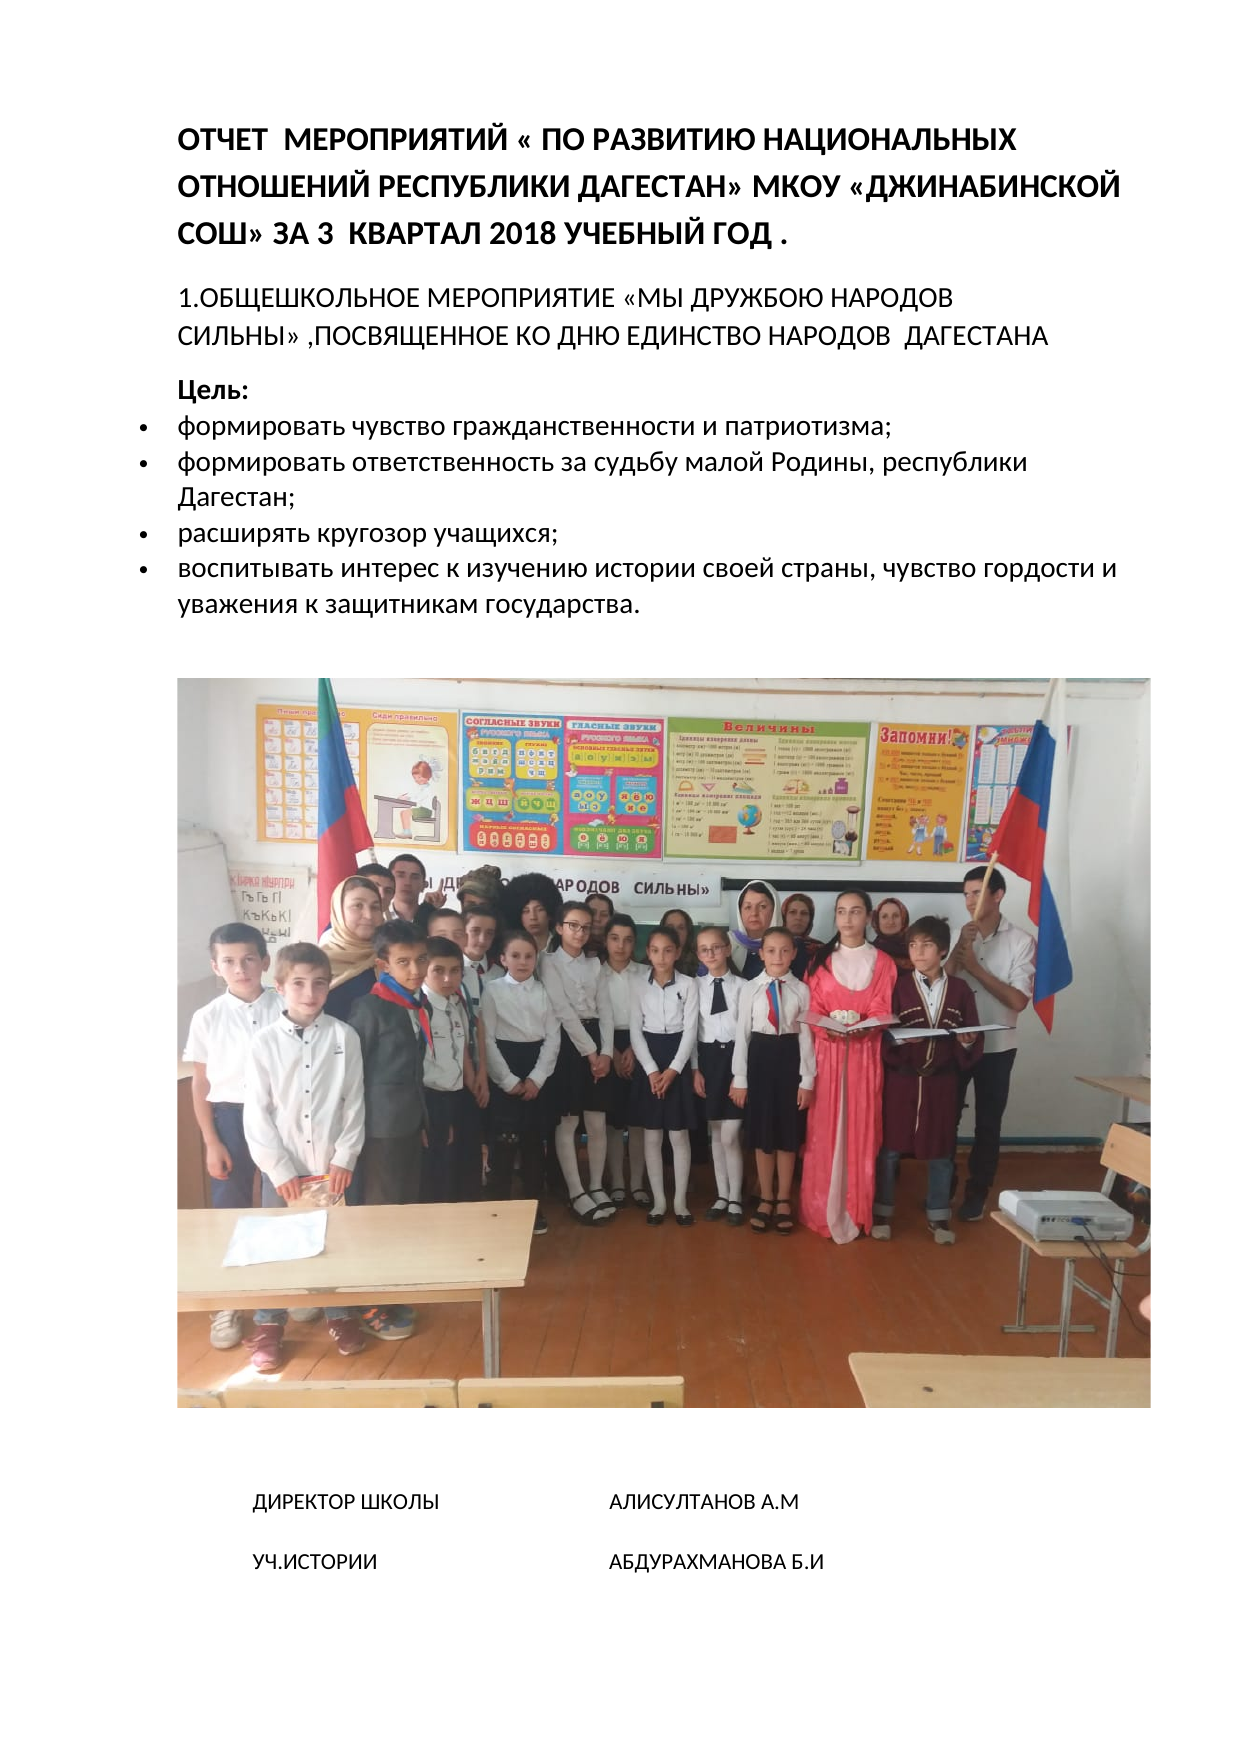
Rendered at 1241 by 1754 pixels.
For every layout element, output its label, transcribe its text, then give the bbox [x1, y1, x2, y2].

list формировать ответственность за судьбу малой Родины, республики Дагестан; [140, 443, 1152, 514]
picture [177, 678, 1151, 1408]
list ДИРЕКТОР ШКОЛЫ АЛИСУЛТАНОВ А.М [252, 1487, 1152, 1515]
list воспитывать интерес к изучению истории своей страны, чувство гордости и уважения к защитникам государства. [140, 549, 1152, 621]
list УЧ.ИСТОРИИ АБДУРАХМАНОВА Б.И [252, 1547, 1152, 1575]
text Цель: [177, 371, 1152, 407]
list формировать чувство гражданственности и патриотизма; [140, 407, 1152, 443]
text ОТЧЕТ МЕРОПРИЯТИЙ « ПО РАЗВИТИЮ НАЦИОНАЛЬНЫХ ОТНОШЕНИЙ РЕСПУБЛИКИ ДАГЕСТАН» МКОУ «ДЖИНАБИНСКОЙ СОШ» ЗА 3 КВАРТАЛ 2018 УЧЕБНЫЙ ГОД . [177, 118, 1152, 252]
list расширять кругозор учащихся; [140, 514, 1152, 549]
text 1.ОБЩЕШКОЛЬНОЕ МЕРОПРИЯТИЕ «МЫ ДРУЖБОЮ НАРОДОВ СИЛЬНЫ» ,ПОСВЯЩЕННОЕ КО ДНЮ ЕДИНСТВО НАРОДОВ ДАГЕСТАНА [177, 279, 1152, 353]
